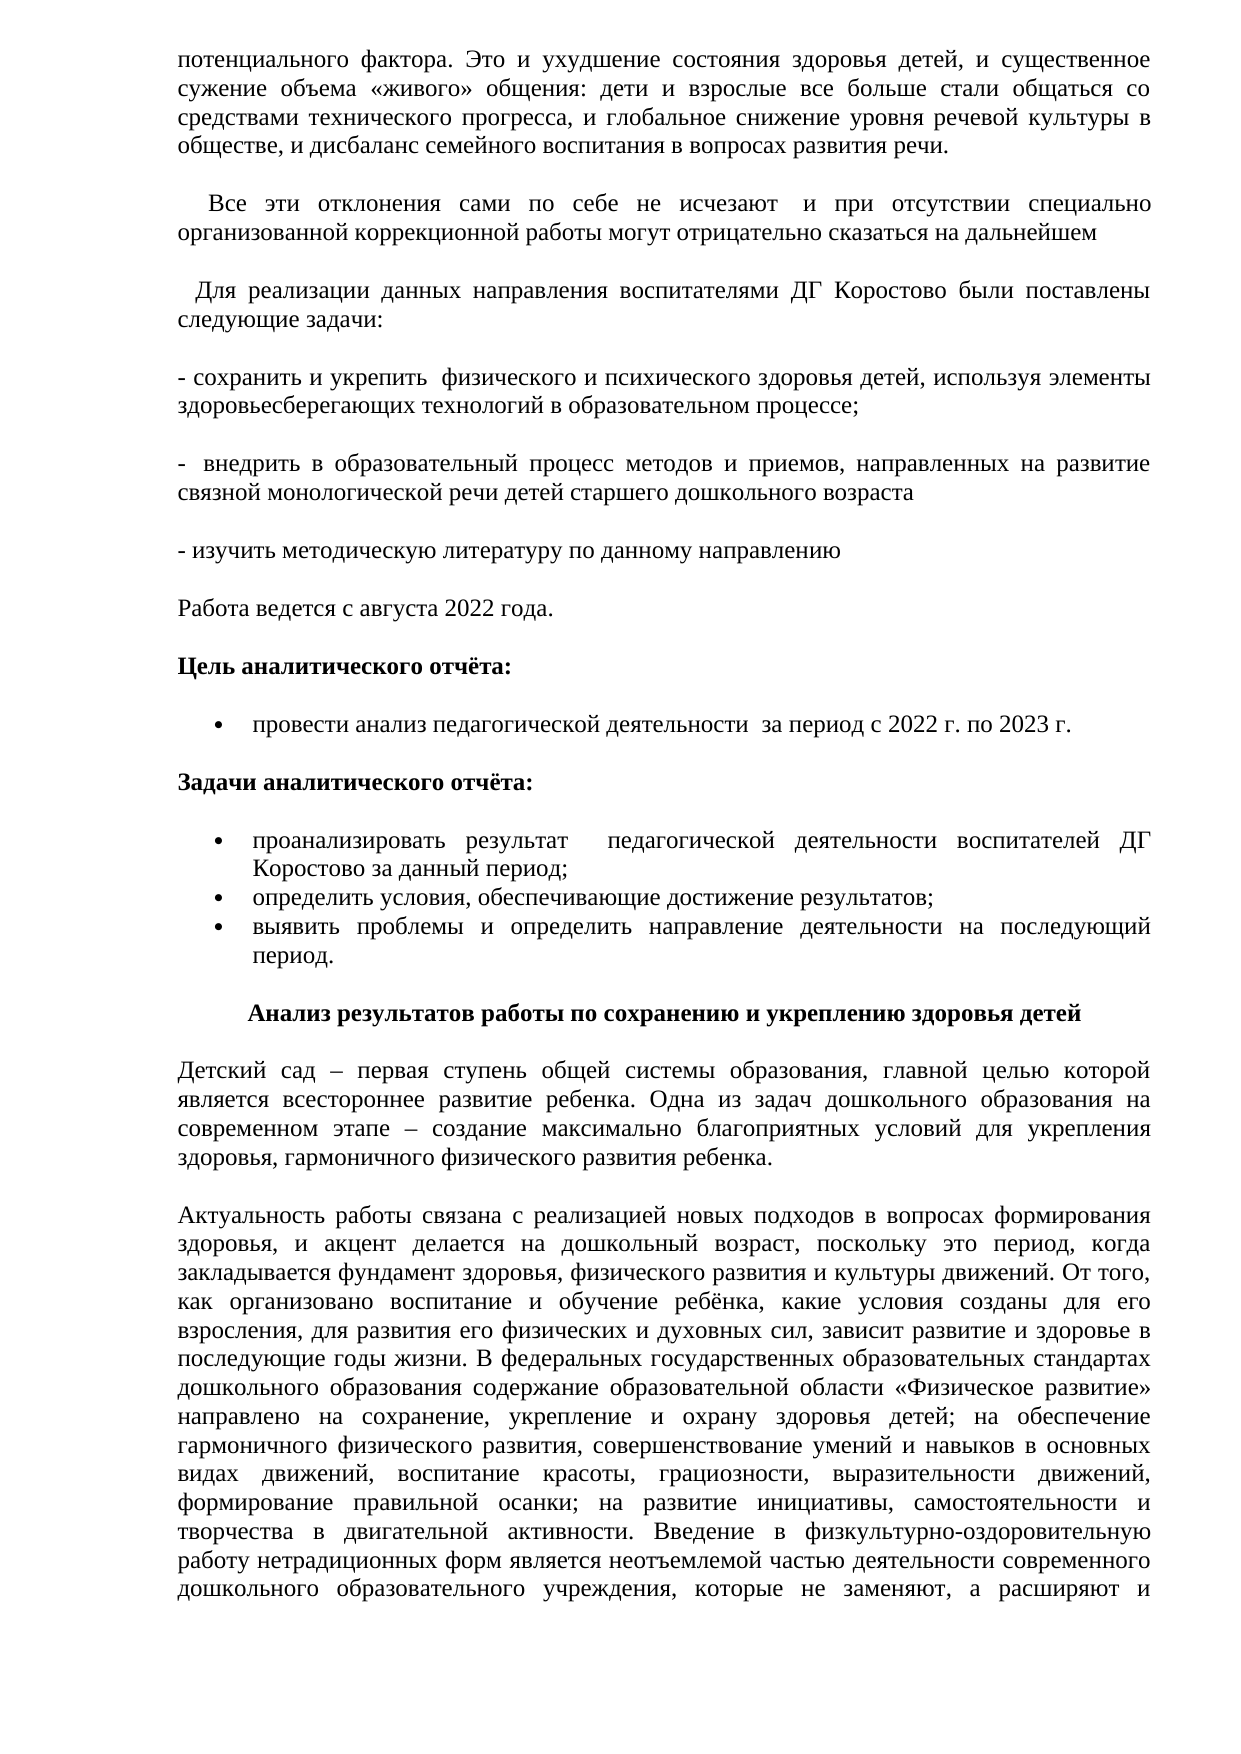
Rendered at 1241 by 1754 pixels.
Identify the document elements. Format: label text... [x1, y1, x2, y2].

text Детский сад – первая ступень общей системы образования, главной целью которой является всестороннее развитие ребенка. Одна из задач дошкольного образования на современном этапе – создание максимально благоприятных условий для укрепления здоровья, гармоничного физического развития ребенка. [177, 1056, 1152, 1171]
list выявить проблемы и определить направление деятельности на последующий период. [215, 911, 1152, 968]
text Все эти отклонения сами по себе не исчезают и при отсутствии специально организованной коррекционной работы могут отрицательно сказаться на дальнейшем [177, 188, 1152, 246]
text - внедрить в образовательный процесс методов и приемов, направленных на развитие связной монологической речи детей старшего дошкольного возраста [177, 448, 1152, 506]
text - изучить методическую литературу по данному направлению [177, 535, 1152, 564]
list проанализировать результат педагогической деятельности воспитателей ДГ Коростово за данный период; [215, 825, 1152, 882]
text Для реализации данных направления воспитателями ДГ Коростово были поставлены следующие задачи: [177, 275, 1152, 333]
text Задачи аналитического отчёта: [177, 767, 1152, 796]
list определить условия, обеспечивающие достижение результатов; [215, 882, 1152, 911]
text - сохранить и укрепить физического и психического здоровья детей, используя элементы здоровьесберегающих технологий в образовательном процессе; [177, 362, 1152, 419]
text Цель аналитического отчёта: [177, 651, 1152, 680]
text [177, 1200, 1152, 1602]
text Работа ведется с августа 2022 года. [177, 593, 1152, 622]
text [177, 44, 1152, 159]
list провести анализ педагогической деятельности за период с 2022 г. по 2023 г. [215, 709, 1152, 738]
text Анализ результатов работы по сохранению и укреплению здоровья детей [177, 998, 1152, 1026]
